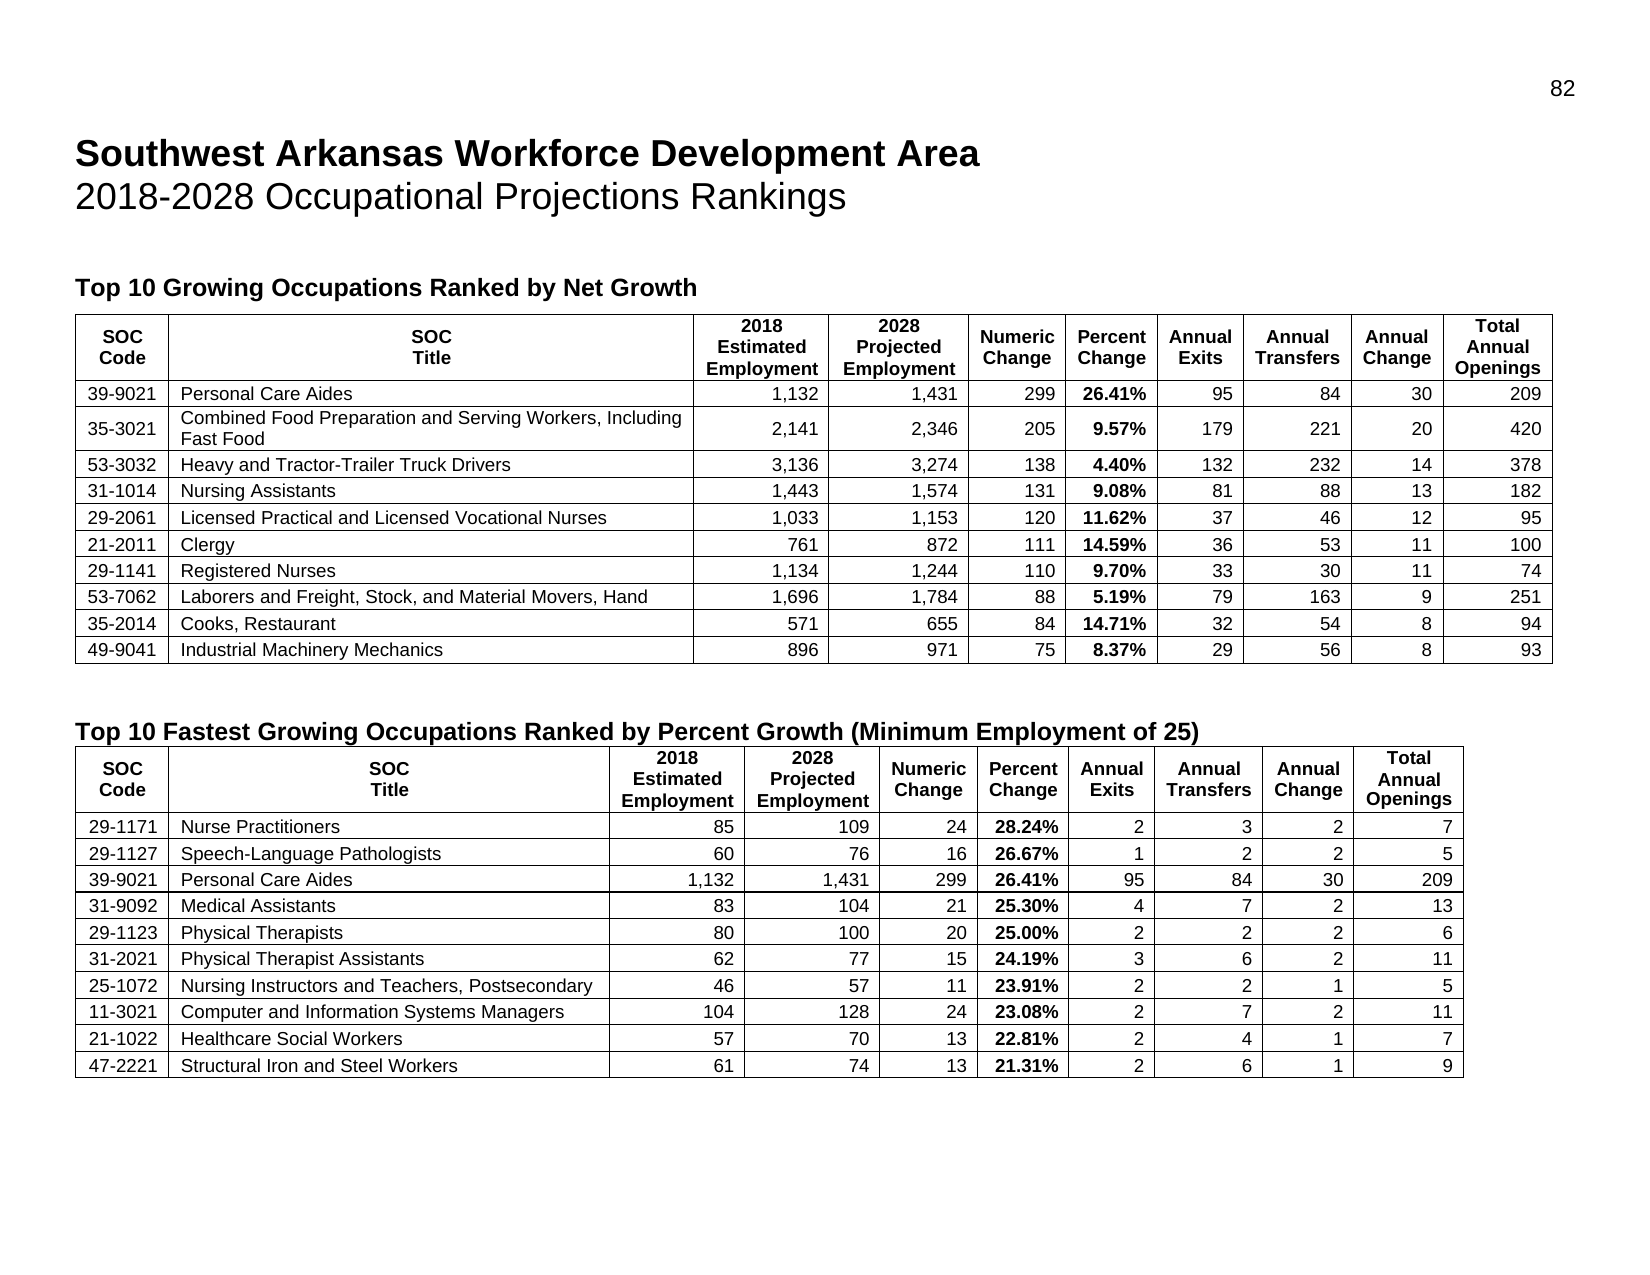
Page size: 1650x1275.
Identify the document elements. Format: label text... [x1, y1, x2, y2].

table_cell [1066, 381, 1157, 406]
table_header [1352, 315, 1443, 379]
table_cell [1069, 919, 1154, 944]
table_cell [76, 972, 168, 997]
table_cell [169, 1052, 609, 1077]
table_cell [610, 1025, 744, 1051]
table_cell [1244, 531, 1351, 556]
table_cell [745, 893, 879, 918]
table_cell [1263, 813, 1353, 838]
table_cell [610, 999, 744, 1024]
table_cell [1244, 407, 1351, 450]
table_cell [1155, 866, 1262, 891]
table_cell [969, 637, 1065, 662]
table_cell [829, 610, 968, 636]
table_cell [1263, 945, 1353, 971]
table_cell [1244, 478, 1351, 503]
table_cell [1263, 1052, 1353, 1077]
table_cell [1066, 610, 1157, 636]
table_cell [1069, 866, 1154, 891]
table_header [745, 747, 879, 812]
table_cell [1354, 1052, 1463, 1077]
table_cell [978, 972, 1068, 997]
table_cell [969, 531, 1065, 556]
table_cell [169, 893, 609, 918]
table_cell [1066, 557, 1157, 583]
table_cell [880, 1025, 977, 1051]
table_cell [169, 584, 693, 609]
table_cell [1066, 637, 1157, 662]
subtitle Southwest Arkansas Workforce Development Area [75, 131, 1598, 174]
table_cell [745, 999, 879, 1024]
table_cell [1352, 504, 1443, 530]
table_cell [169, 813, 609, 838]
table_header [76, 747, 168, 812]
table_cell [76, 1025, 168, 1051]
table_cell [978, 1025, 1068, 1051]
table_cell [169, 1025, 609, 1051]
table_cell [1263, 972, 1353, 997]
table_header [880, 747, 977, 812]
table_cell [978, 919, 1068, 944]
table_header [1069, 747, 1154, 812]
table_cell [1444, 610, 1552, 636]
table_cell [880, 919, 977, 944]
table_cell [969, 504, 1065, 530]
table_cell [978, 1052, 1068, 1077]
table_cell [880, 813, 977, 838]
subtitle 2018-2028 Occupational Projections Rankings [75, 174, 1598, 217]
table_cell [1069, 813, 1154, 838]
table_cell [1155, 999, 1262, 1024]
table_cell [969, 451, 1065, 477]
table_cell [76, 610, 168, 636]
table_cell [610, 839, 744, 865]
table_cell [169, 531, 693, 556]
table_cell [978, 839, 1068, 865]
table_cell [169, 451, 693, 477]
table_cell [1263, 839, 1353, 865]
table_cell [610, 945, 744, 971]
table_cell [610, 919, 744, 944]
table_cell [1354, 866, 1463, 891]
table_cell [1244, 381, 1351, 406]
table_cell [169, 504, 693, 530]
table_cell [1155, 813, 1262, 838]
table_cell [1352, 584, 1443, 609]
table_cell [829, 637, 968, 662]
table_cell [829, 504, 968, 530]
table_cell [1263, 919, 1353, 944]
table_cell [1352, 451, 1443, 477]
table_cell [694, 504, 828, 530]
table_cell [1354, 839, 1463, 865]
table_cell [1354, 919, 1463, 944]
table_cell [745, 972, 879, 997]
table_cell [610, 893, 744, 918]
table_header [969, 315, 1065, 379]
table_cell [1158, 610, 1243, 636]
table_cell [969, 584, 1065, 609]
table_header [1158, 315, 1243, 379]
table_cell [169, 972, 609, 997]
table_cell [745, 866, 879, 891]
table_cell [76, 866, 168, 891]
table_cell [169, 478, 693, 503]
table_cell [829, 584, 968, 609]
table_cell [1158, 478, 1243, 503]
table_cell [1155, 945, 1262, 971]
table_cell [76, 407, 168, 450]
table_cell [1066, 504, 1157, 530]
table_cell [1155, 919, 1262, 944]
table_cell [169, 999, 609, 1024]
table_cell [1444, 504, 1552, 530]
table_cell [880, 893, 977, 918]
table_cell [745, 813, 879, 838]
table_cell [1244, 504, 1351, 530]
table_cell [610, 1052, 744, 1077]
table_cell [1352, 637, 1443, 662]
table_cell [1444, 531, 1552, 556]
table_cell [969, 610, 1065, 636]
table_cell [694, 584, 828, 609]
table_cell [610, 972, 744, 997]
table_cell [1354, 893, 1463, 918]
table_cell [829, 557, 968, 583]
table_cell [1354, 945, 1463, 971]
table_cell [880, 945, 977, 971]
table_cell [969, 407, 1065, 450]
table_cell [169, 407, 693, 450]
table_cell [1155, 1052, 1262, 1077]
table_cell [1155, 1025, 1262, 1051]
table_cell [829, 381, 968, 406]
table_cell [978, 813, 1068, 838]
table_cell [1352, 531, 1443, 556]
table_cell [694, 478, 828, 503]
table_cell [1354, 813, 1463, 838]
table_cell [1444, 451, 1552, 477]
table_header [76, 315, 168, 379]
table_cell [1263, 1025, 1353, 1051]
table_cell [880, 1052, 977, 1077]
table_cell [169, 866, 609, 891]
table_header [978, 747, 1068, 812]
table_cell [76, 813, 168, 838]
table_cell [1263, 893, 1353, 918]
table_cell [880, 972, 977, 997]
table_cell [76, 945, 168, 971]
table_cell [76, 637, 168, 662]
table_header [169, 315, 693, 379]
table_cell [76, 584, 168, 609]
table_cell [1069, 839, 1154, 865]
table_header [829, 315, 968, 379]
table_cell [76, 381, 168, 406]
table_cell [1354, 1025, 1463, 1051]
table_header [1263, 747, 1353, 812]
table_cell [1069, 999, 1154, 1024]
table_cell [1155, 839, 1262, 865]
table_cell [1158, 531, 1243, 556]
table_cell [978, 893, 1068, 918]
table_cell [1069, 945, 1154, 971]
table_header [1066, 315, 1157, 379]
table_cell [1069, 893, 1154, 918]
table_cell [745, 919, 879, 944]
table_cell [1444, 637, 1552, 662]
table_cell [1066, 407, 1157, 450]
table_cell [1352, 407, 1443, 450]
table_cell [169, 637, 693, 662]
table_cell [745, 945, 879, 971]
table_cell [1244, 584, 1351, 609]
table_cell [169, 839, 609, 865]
text Top 10 Growing Occupations Ranked by Net Growth [75, 273, 1598, 301]
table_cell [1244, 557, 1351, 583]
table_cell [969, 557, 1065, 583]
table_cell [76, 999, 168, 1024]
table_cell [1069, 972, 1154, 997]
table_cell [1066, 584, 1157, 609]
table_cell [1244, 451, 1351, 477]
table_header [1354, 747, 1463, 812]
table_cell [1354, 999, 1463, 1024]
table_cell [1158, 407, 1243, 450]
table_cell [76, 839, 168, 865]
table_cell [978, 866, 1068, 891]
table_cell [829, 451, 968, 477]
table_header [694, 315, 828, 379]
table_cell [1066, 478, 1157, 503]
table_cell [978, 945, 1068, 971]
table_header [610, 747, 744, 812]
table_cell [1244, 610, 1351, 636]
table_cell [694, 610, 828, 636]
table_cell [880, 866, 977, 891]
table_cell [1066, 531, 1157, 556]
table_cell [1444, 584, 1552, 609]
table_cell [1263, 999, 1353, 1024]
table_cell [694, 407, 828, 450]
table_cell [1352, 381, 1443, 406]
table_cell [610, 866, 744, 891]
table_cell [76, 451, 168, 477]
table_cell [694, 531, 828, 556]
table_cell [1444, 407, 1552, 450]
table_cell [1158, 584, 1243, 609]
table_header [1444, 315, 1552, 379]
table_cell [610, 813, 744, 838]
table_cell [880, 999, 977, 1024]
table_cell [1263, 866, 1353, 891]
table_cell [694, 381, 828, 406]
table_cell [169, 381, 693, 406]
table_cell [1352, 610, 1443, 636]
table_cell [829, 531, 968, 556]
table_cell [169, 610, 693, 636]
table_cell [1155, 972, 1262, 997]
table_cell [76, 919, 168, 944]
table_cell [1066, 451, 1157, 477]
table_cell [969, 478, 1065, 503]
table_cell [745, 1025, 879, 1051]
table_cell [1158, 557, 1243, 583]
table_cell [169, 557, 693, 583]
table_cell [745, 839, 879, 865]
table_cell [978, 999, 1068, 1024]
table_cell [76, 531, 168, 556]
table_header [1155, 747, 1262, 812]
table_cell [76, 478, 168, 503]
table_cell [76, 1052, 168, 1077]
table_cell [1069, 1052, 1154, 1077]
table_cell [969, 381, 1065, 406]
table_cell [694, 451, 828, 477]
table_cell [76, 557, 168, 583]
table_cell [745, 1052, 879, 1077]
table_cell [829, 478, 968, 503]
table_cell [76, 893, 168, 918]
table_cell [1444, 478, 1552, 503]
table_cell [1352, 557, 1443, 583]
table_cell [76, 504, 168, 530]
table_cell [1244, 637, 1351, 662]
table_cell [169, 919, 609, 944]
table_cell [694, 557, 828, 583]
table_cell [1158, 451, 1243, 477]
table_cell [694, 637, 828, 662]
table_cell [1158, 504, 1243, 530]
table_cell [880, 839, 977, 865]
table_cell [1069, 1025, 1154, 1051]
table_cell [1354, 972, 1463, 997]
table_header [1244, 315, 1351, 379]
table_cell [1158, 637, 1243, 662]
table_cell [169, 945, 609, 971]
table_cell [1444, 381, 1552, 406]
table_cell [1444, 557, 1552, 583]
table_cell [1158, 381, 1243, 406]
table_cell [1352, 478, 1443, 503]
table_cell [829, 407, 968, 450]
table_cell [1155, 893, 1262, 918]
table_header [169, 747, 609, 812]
text Top 10 Fastest Growing Occupations Ranked by Percent Growth (Minimum Employment of 25) [75, 717, 1598, 746]
